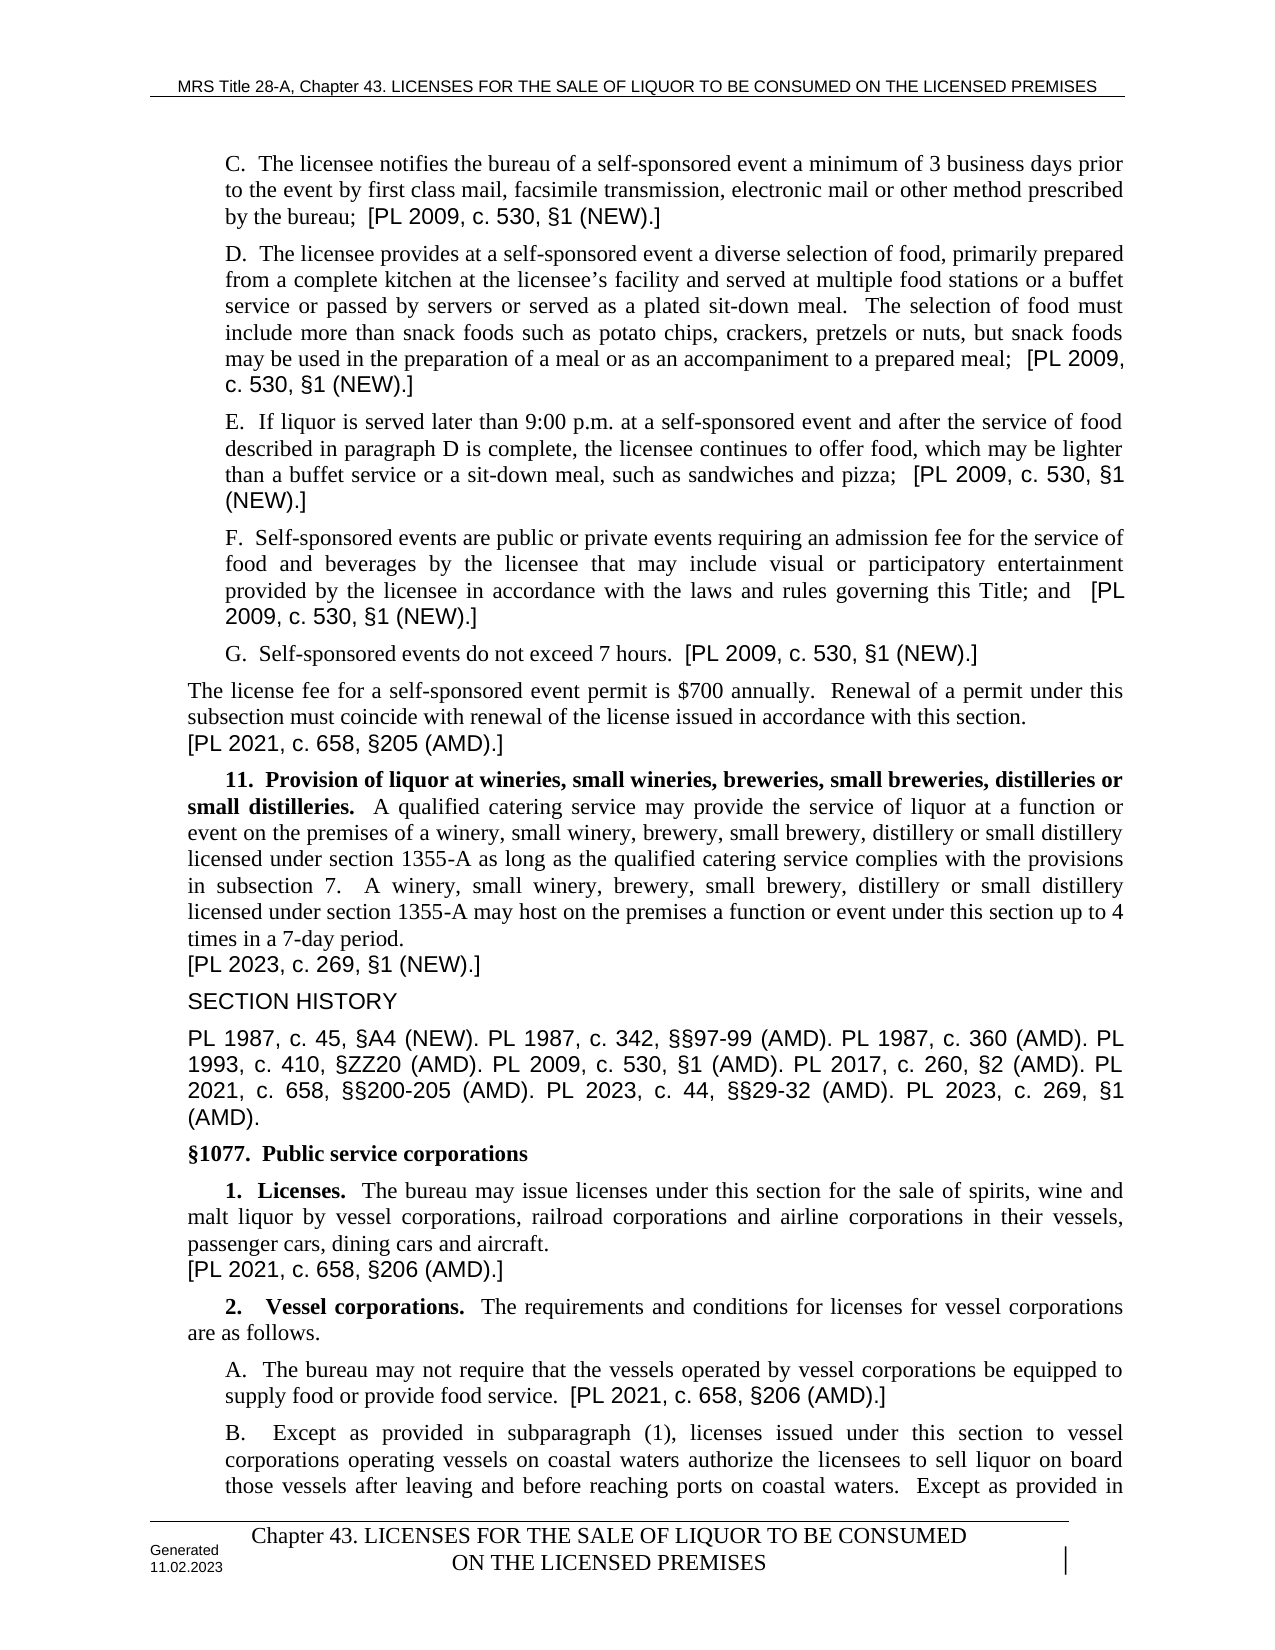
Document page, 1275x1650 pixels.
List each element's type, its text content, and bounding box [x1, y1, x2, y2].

text The license fee for a self-sponsored event permit is $700 annually. Renewal of a permit under this subsection must coincide with renewal of the license issued in accordance with this section. [187, 677, 1125, 730]
text §1077. Public service corporations [187, 1140, 1125, 1167]
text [225, 1419, 1125, 1498]
text C. The licensee notifies the bureau of a self-sponsored event a minimum of 3 business days prior to the event by first class mail, facsimile transmission, electronic mail or other method prescribed by the bureau; [PL 2009, c. 530, §1 (NEW).] [225, 150, 1125, 229]
text SECTION HISTORY [187, 988, 1125, 1014]
text [PL 2021, c. 658, §206 (AMD).] [187, 1256, 1125, 1282]
text D. The licensee provides at a self-sponsored event a diverse selection of food, primarily prepared from a complete kitchen at the licensee’s facility and served at multiple food stations or a buffet service or passed by servers or served as a plated sit-down meal. The selection of food must include more than snack foods such as potato chips, crackers, pretzels or nuts, but snack foods may be used in the preparation of a meal or as an accompaniment to a prepared meal; [PL 2009, c. 530, §1 (NEW).] [225, 239, 1125, 398]
text F. Self-sponsored events are public or private events requiring an admission fee for the service of food and beverages by the licensee that may include visual or participatory entertainment provided by the licensee in accordance with the laws and rules governing this Title; and [PL 2009, c. 530, §1 (NEW).] [225, 524, 1125, 630]
text [PL 2023, c. 269, §1 (NEW).] [187, 951, 1125, 977]
text A. The bureau may not require that the vessels operated by vessel corporations be equipped to supply food or provide food service. [PL 2021, c. 658, §206 (AMD).] [225, 1356, 1125, 1409]
text 2. Vessel corporations. The requirements and conditions for licenses for vessel corporations are as follows. [187, 1293, 1125, 1346]
text 11. Provision of liquor at wineries, small wineries, breweries, small breweries, distilleries or small distilleries. A qualified catering service may provide the service of liquor at a function or event on the premises of a winery, small winery, brewery, small brewery, distillery or small distillery licensed under section 1355‑A as long as the qualified catering service complies with the provisions in subsection 7. A winery, small winery, brewery, small brewery, distillery or small distillery licensed under section 1355‑A may host on the premises a function or event under this section up to 4 times in a 7-day period. [187, 766, 1125, 951]
text [PL 2021, c. 658, §205 (AMD).] [187, 730, 1125, 756]
text 1. Licenses. The bureau may issue licenses under this section for the sale of spirits, wine and malt liquor by vessel corporations, railroad corporations and airline corporations in their vessels, passenger cars, dining cars and aircraft. [187, 1177, 1125, 1256]
text G. Self-sponsored events do not exceed 7 hours. [PL 2009, c. 530, §1 (NEW).] [225, 640, 1125, 667]
text E. If liquor is served later than 9:00 p.m. at a self-sponsored event and after the service of food described in paragraph D is complete, the licensee continues to offer food, which may be lighter than a buffet service or a sit-down meal, such as sandwiches and pizza; [PL 2009, c. 530, §1 (NEW).] [225, 408, 1125, 514]
text PL 1987, c. 45, §A4 (NEW). PL 1987, c. 342, §§97-99 (AMD). PL 1987, c. 360 (AMD). PL 1993, c. 410, §ZZ20 (AMD). PL 2009, c. 530, §1 (AMD). PL 2017, c. 260, §2 (AMD). PL 2021, c. 658, §§200-205 (AMD). PL 2023, c. 44, §§29-32 (AMD). PL 2023, c. 269, §1 (AMD). [187, 1024, 1125, 1130]
